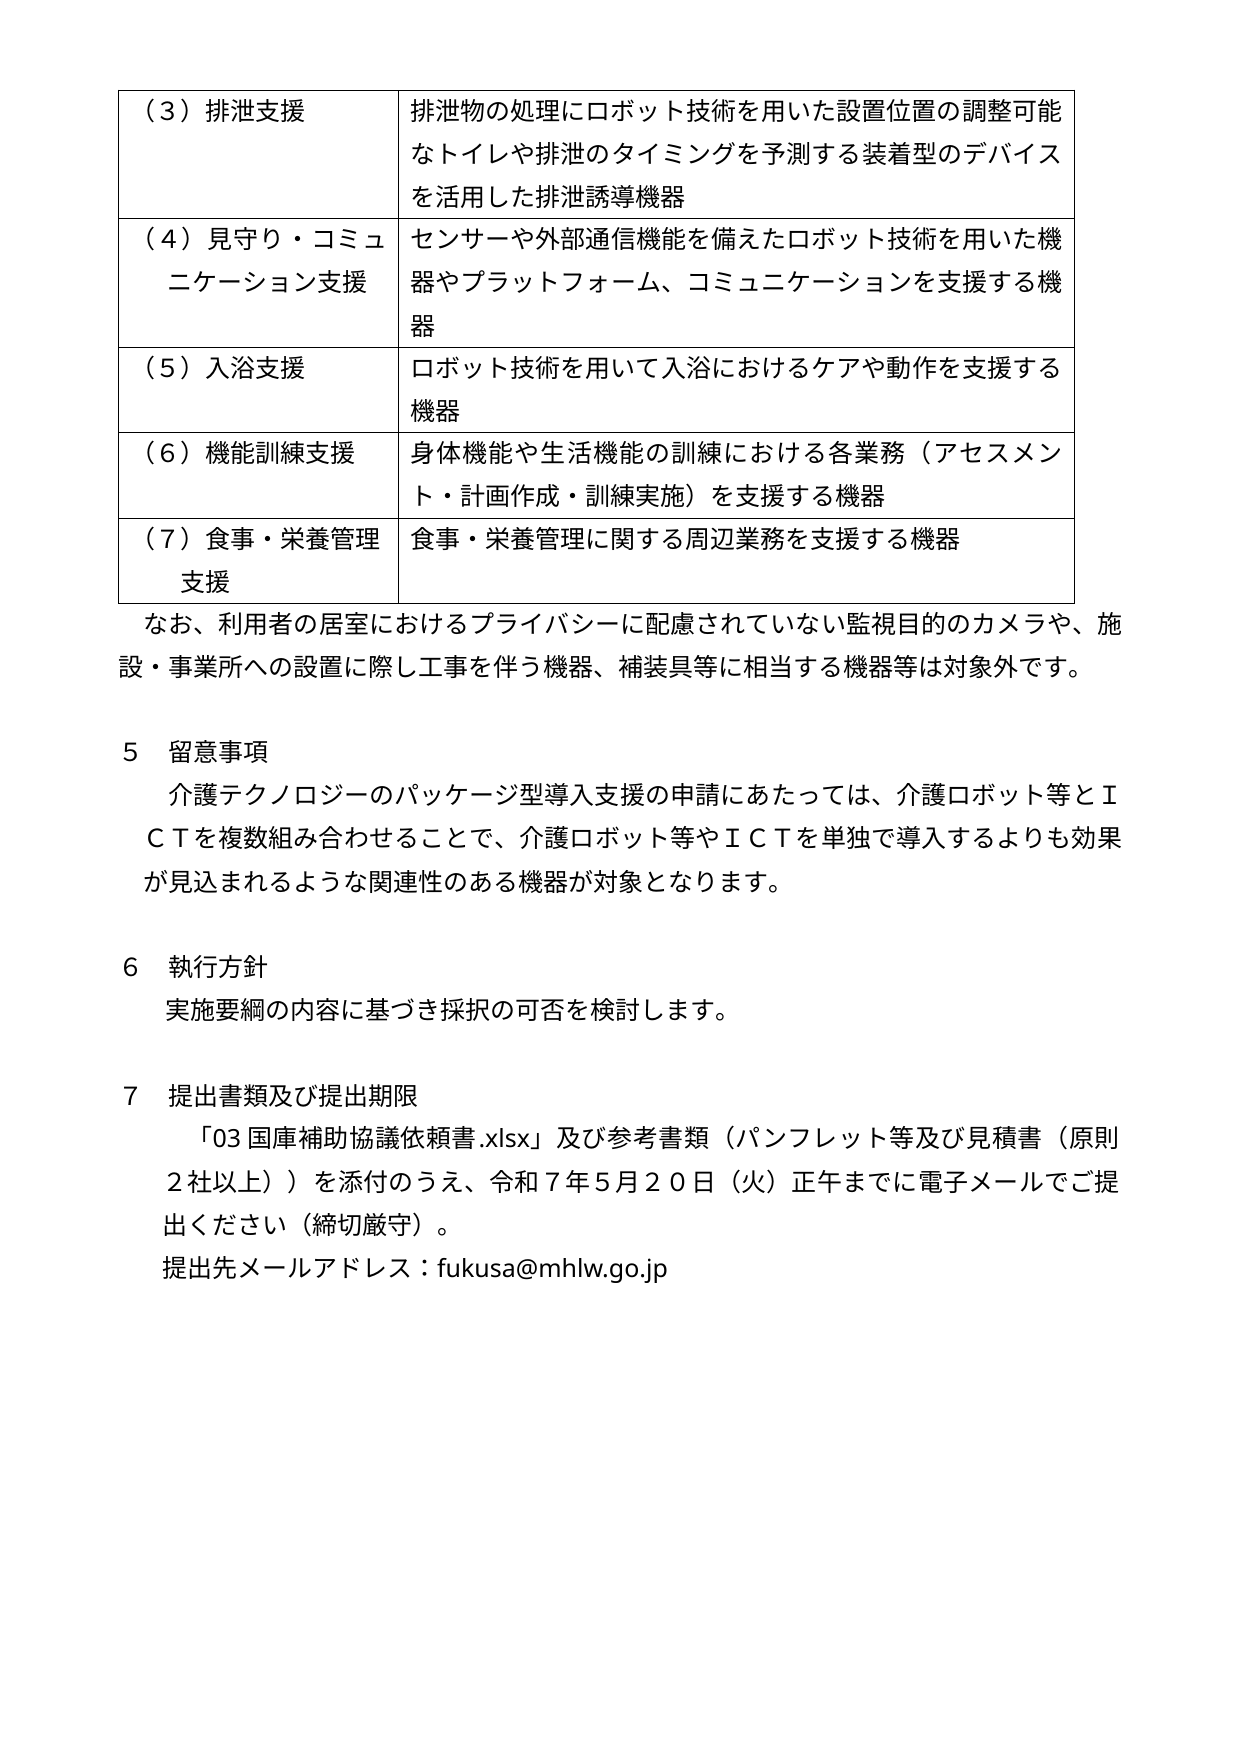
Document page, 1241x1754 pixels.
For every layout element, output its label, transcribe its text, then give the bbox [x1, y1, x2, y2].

table_cell （６）機能訓練支援 [119, 433, 398, 517]
table_cell ロボット技術を用いて入浴におけるケアや動作を支援する機器 [399, 348, 1074, 432]
text なお、利用者の居室におけるプライバシーに配慮されていない監視目的のカメラや、施設・事業所への設置に際し工事を伴う機器、補装具等に相当する機器等は対象外です。 [118, 604, 1122, 684]
text ６ 執行方針 [118, 947, 1122, 984]
text ７ 提出書類及び提出期限 [118, 1075, 1122, 1113]
table_cell センサーや外部通信機能を備えたロボット技術を用いた機器やプラットフォーム、コミュニケーションを支援する機器 [399, 219, 1074, 347]
table_cell （５）入浴支援 [119, 348, 398, 432]
text 実施要綱の内容に基づき採択の可否を検討します。 [140, 990, 1122, 1027]
table_cell 排泄物の処理にロボット技術を用いた設置位置の調整可能なトイレや排泄のタイミングを予測する装着型のデバイスを活用した排泄誘導機器 [399, 91, 1074, 218]
text 介護テクノロジーのパッケージ型導入支援の申請にあたっては、介護ロボット等とＩＣＴを複数組み合わせることで、介護ロボット等やＩＣＴを単独で導入するよりも効果が見込まれるような関連性のある機器が対象となります。 [118, 775, 1122, 899]
table_cell （３）排泄支援 [119, 91, 398, 218]
text 提出先メールアドレス：fukusa@mhlw.go.jp [162, 1247, 1122, 1285]
table_cell （７）食事・栄養管理 支援 [119, 519, 398, 603]
table_cell 身体機能や生活機能の訓練における各業務（アセスメント・計画作成・訓練実施）を支援する機器 [399, 433, 1074, 517]
table_cell （４）見守り・コミュニケーション支援 [119, 219, 398, 347]
table_cell 食事・栄養管理に関する周辺業務を支援する機器 [399, 519, 1074, 603]
text 「03国庫補助協議依頼書.xlsx」及び参考書類（パンフレット等及び見積書（原則２社以上））を添付のうえ、令和７年５月２０日（火）正午までに電子メールでご提出ください（締切厳守）。 [162, 1118, 1122, 1242]
text ５ 留意事項 [118, 732, 1122, 770]
